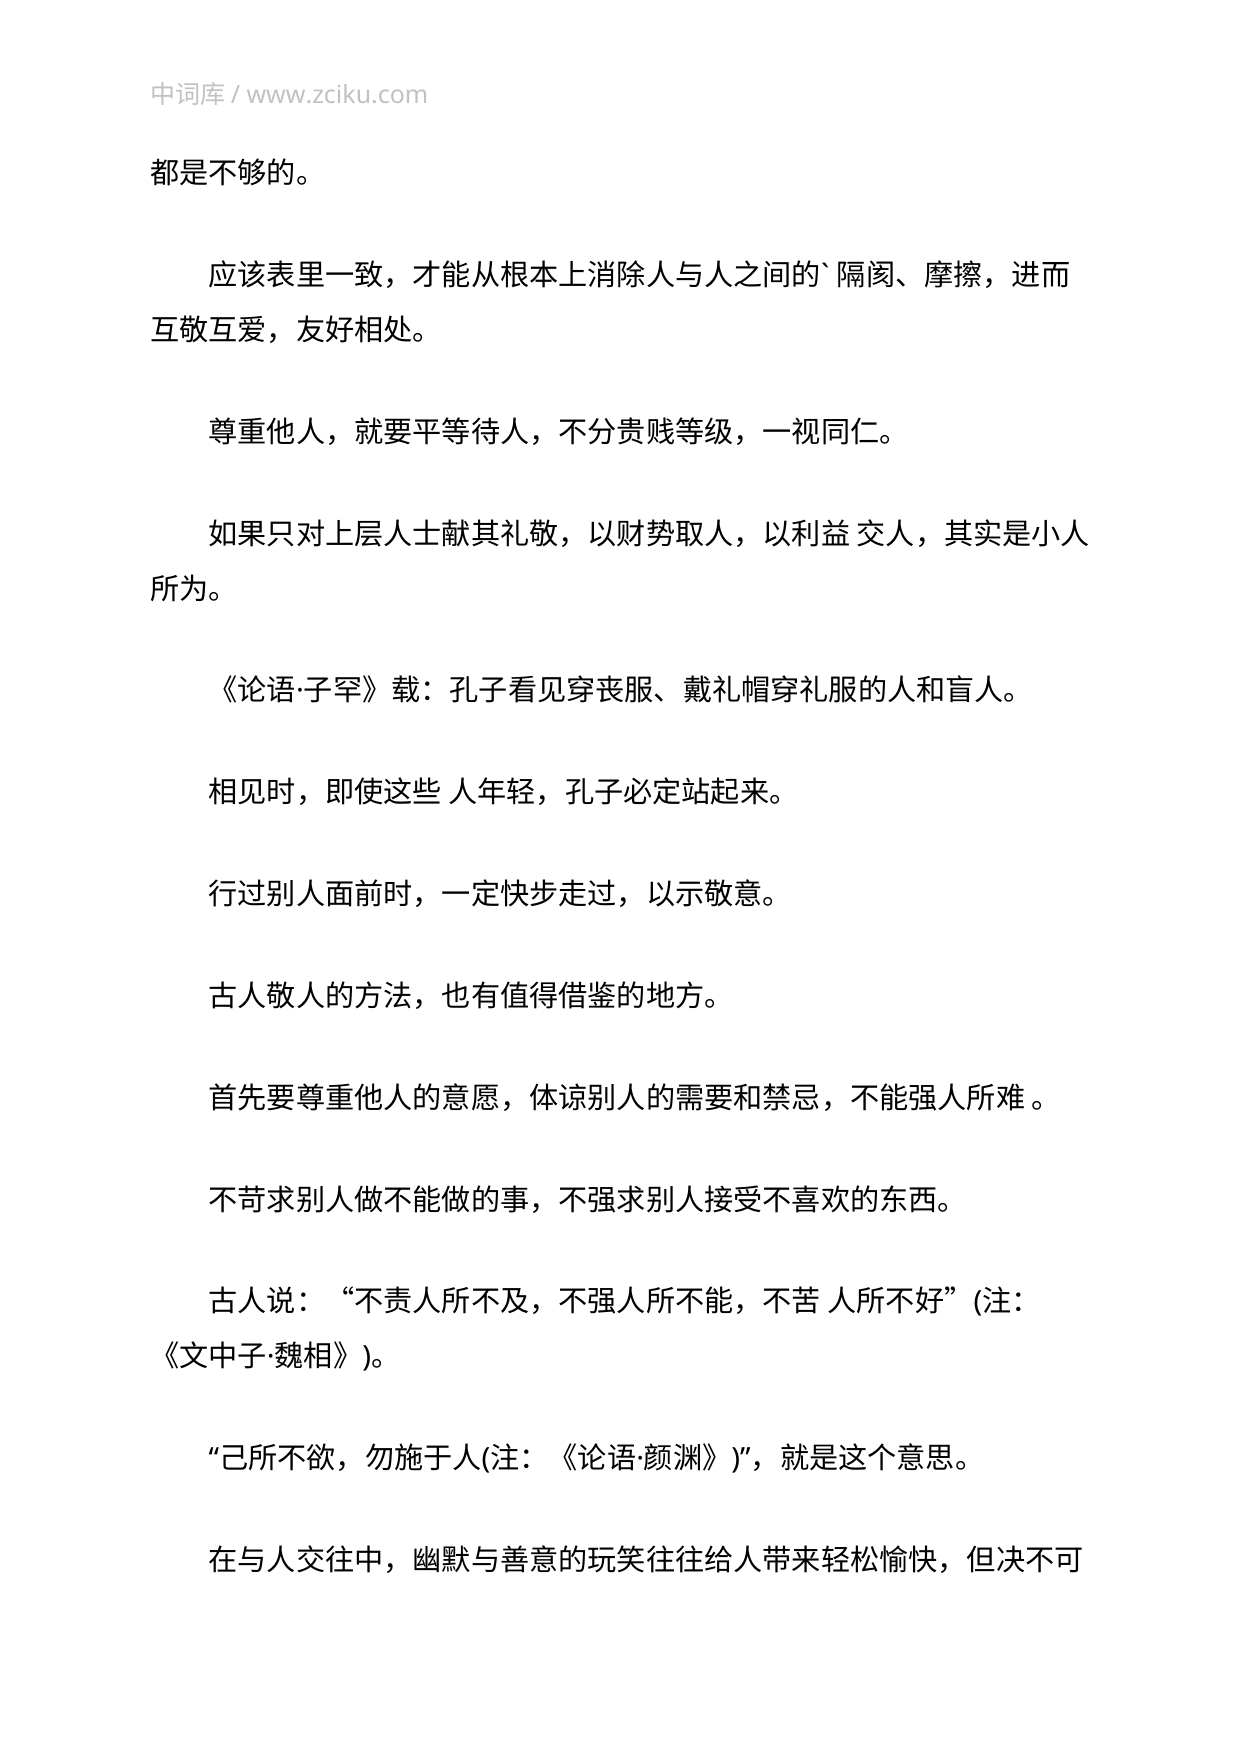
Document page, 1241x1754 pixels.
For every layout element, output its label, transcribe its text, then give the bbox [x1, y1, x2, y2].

text 古人敬人的方法，也有值得借鉴的地方。 [150, 972, 1090, 1015]
text 《论语·子罕》载：孔子看见穿丧服、戴礼帽穿礼服的人和盲人。 [150, 667, 1090, 709]
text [150, 1537, 1090, 1579]
text 行过别人面前时，一定快步走过，以示敬意。 [150, 871, 1090, 913]
text 尊重他人，就要平等待人，不分贵贱等级，一视同仁。 [150, 408, 1090, 451]
text 相见时，即使这些 人年轻，孔子必定站起来。 [150, 769, 1090, 811]
text 不苛求别人做不能做的事，不强求别人接受不喜欢的东西。 [150, 1176, 1090, 1218]
text 应该表里一致，才能从根本上消除人与人之间的` 隔阂、摩擦，进而互敬互爱，友好相处。 [150, 252, 1090, 349]
text “己所不欲，勿施于人(注：《论语·颜渊》)”，就是这个意思。 [150, 1435, 1090, 1477]
text 古人说：“不责人所不及，不强人所不能，不苦 人所不好”(注：《文中子·魏相》)。 [150, 1278, 1090, 1375]
text 如果只对上层人士献其礼敬，以财势取人，以利益 交人，其实是小人所为。 [150, 510, 1090, 607]
text 首先要尊重他人的意愿，体谅别人的需要和禁忌，不能强人所难 。 [150, 1074, 1090, 1117]
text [150, 150, 1090, 192]
